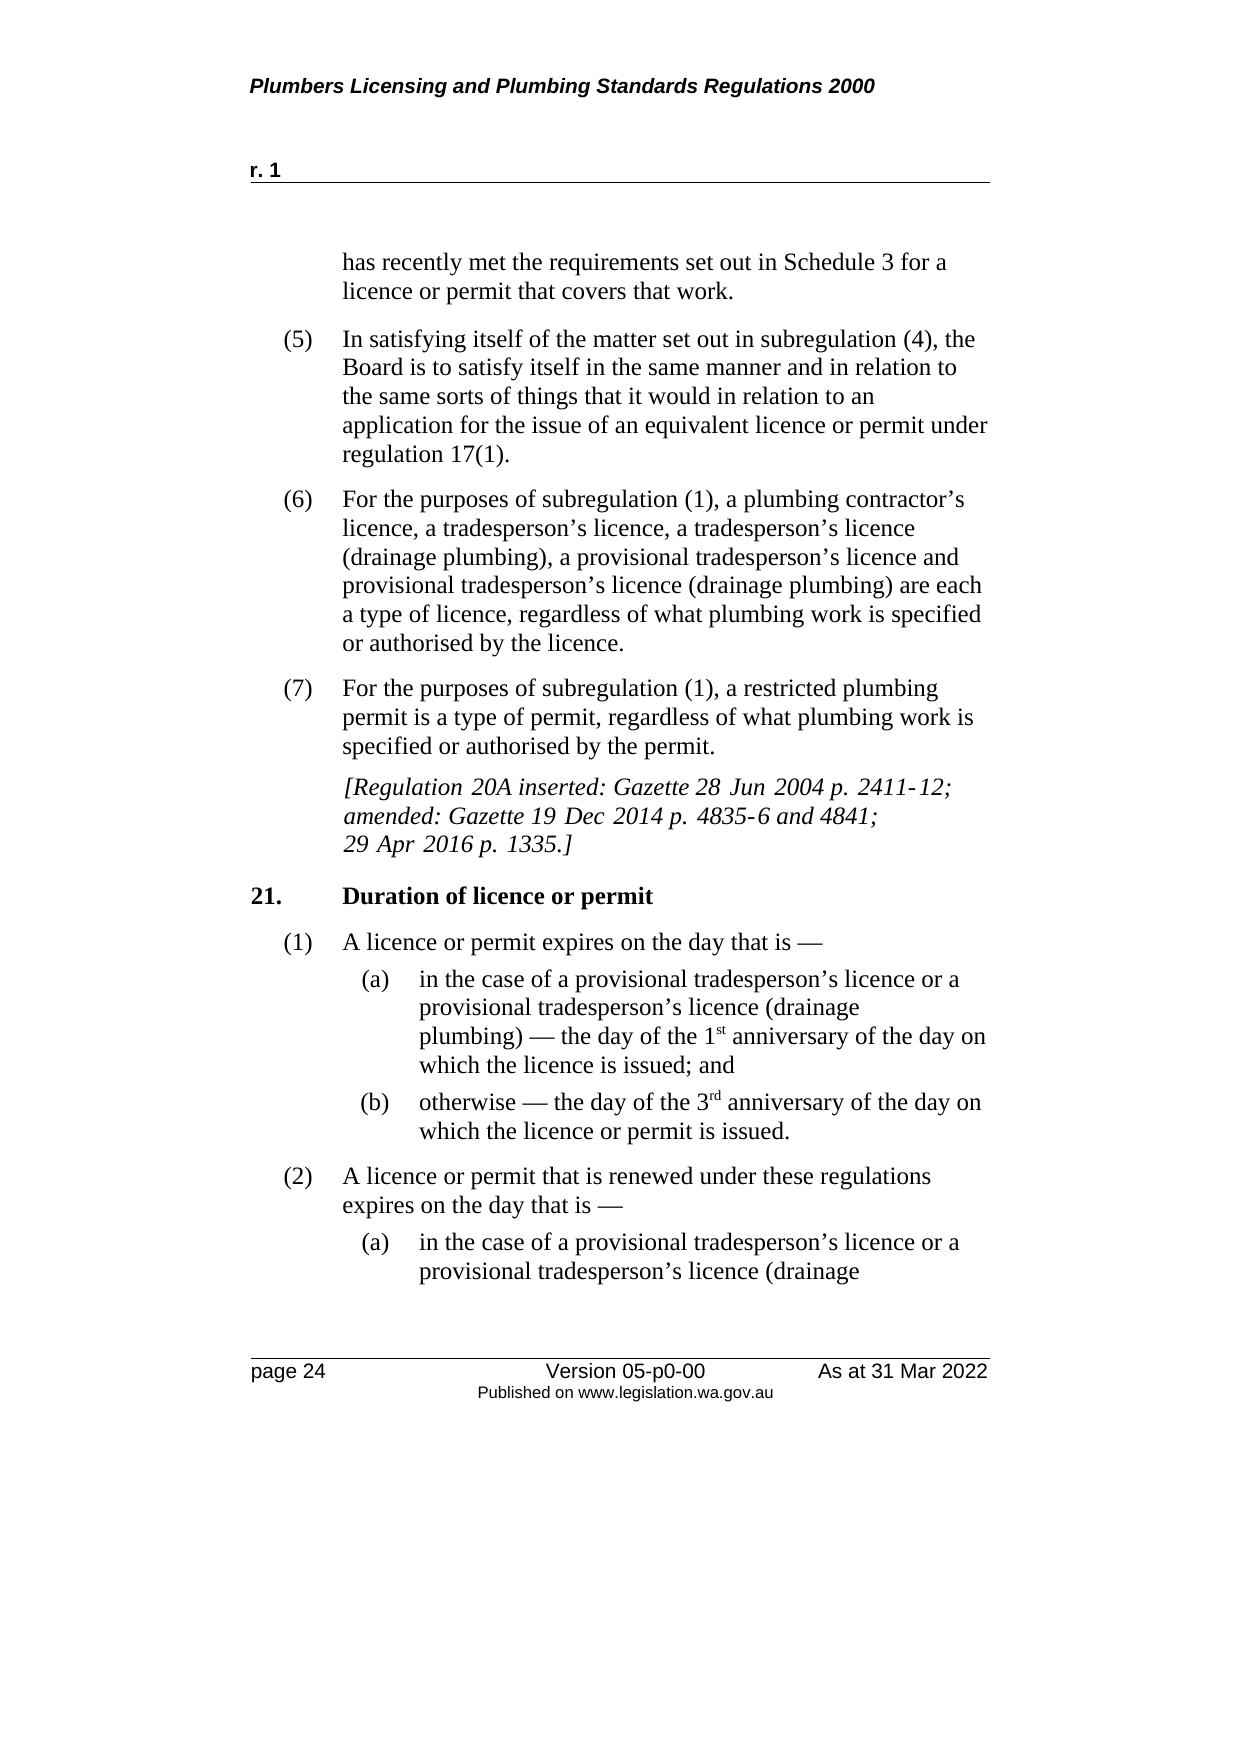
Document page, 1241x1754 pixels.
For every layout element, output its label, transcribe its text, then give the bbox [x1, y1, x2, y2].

text (a) in the case of a provisional tradesperson’s licence or a provisional tradesperson’s licence (drainage plumbing) — the day of the 1st anniversary of the day on which the licence is issued; and [251, 964, 990, 1079]
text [251, 247, 990, 305]
text (7) For the purposes of subregulation (1), a restricted plumbing permit is a type of permit, regardless of what plumbing work is specified or authorised by the permit. [251, 673, 990, 759]
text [251, 1227, 990, 1284]
text [Regulation 20A inserted: Gazette 28 Jun 2004 p. 2411-12; amended: Gazette 19 Dec 2014 p. 4835-6 and 4841; 29 Apr 2016 p. 1335.] [251, 772, 990, 858]
subtitle 21. Duration of licence or permit [251, 881, 990, 910]
text (6) For the purposes of subregulation (1), a plumbing contractor’s licence, a tradesperson’s licence, a tradesperson’s licence (drainage plumbing), a provisional tradesperson’s licence and provisional tradesperson’s licence (drainage plumbing) are each a type of licence, regardless of what plumbing work is specified or authorised by the licence. [251, 484, 990, 657]
text (5) In satisfying itself of the matter set out in subregulation (4), the Board is to satisfy itself in the same manner and in relation to the same sorts of things that it would in relation to an application for the issue of an equivalent licence or permit under regulation 17(1). [251, 324, 990, 467]
text (2) A licence or permit that is renewed under these regulations expires on the day that is — [251, 1161, 990, 1219]
text (b) otherwise — the day of the 3rd anniversary of the day on which the licence or permit is issued. [251, 1087, 990, 1144]
text (1) A licence or permit expires on the day that is — [251, 927, 990, 955]
